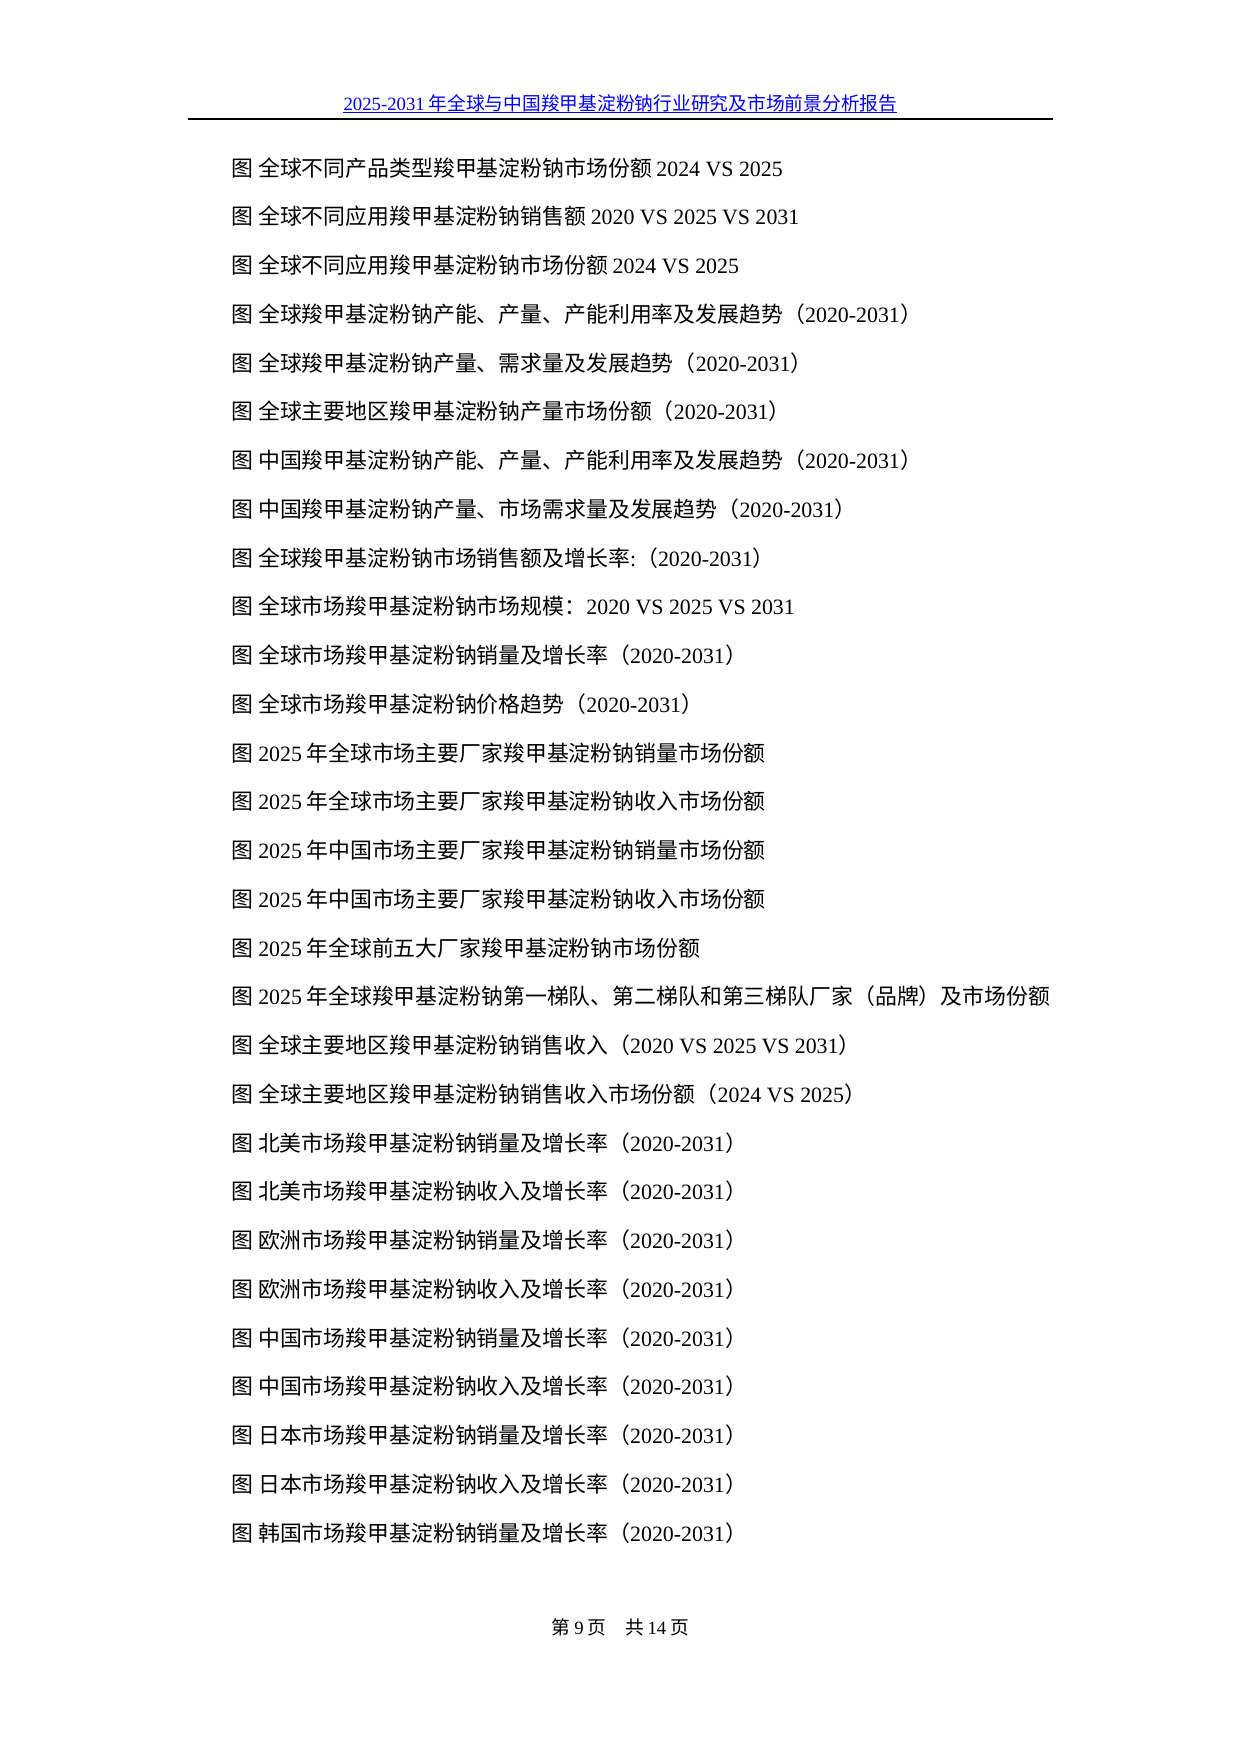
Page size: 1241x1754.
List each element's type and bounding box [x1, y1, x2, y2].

text [187, 150, 1053, 1548]
